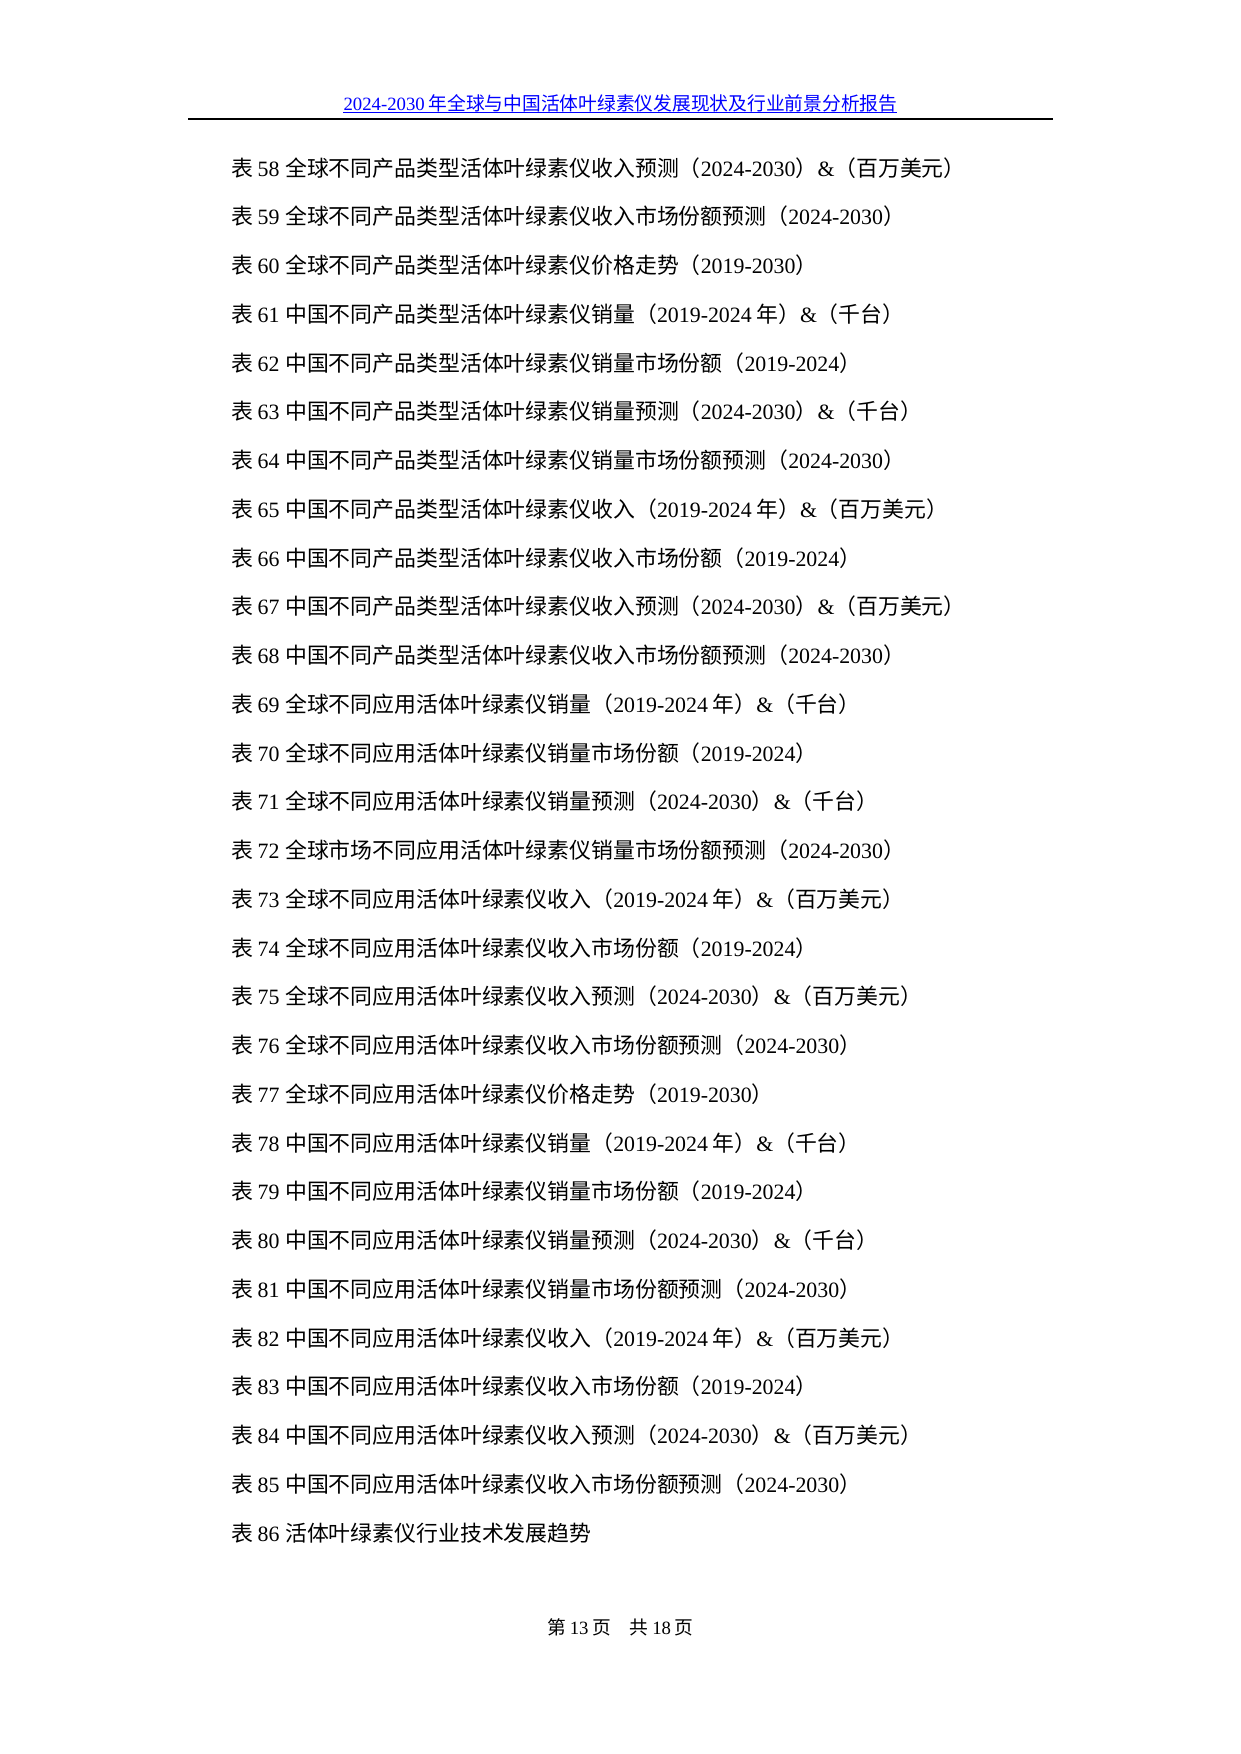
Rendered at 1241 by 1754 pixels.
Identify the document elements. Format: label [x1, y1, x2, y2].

text [187, 150, 1053, 1548]
